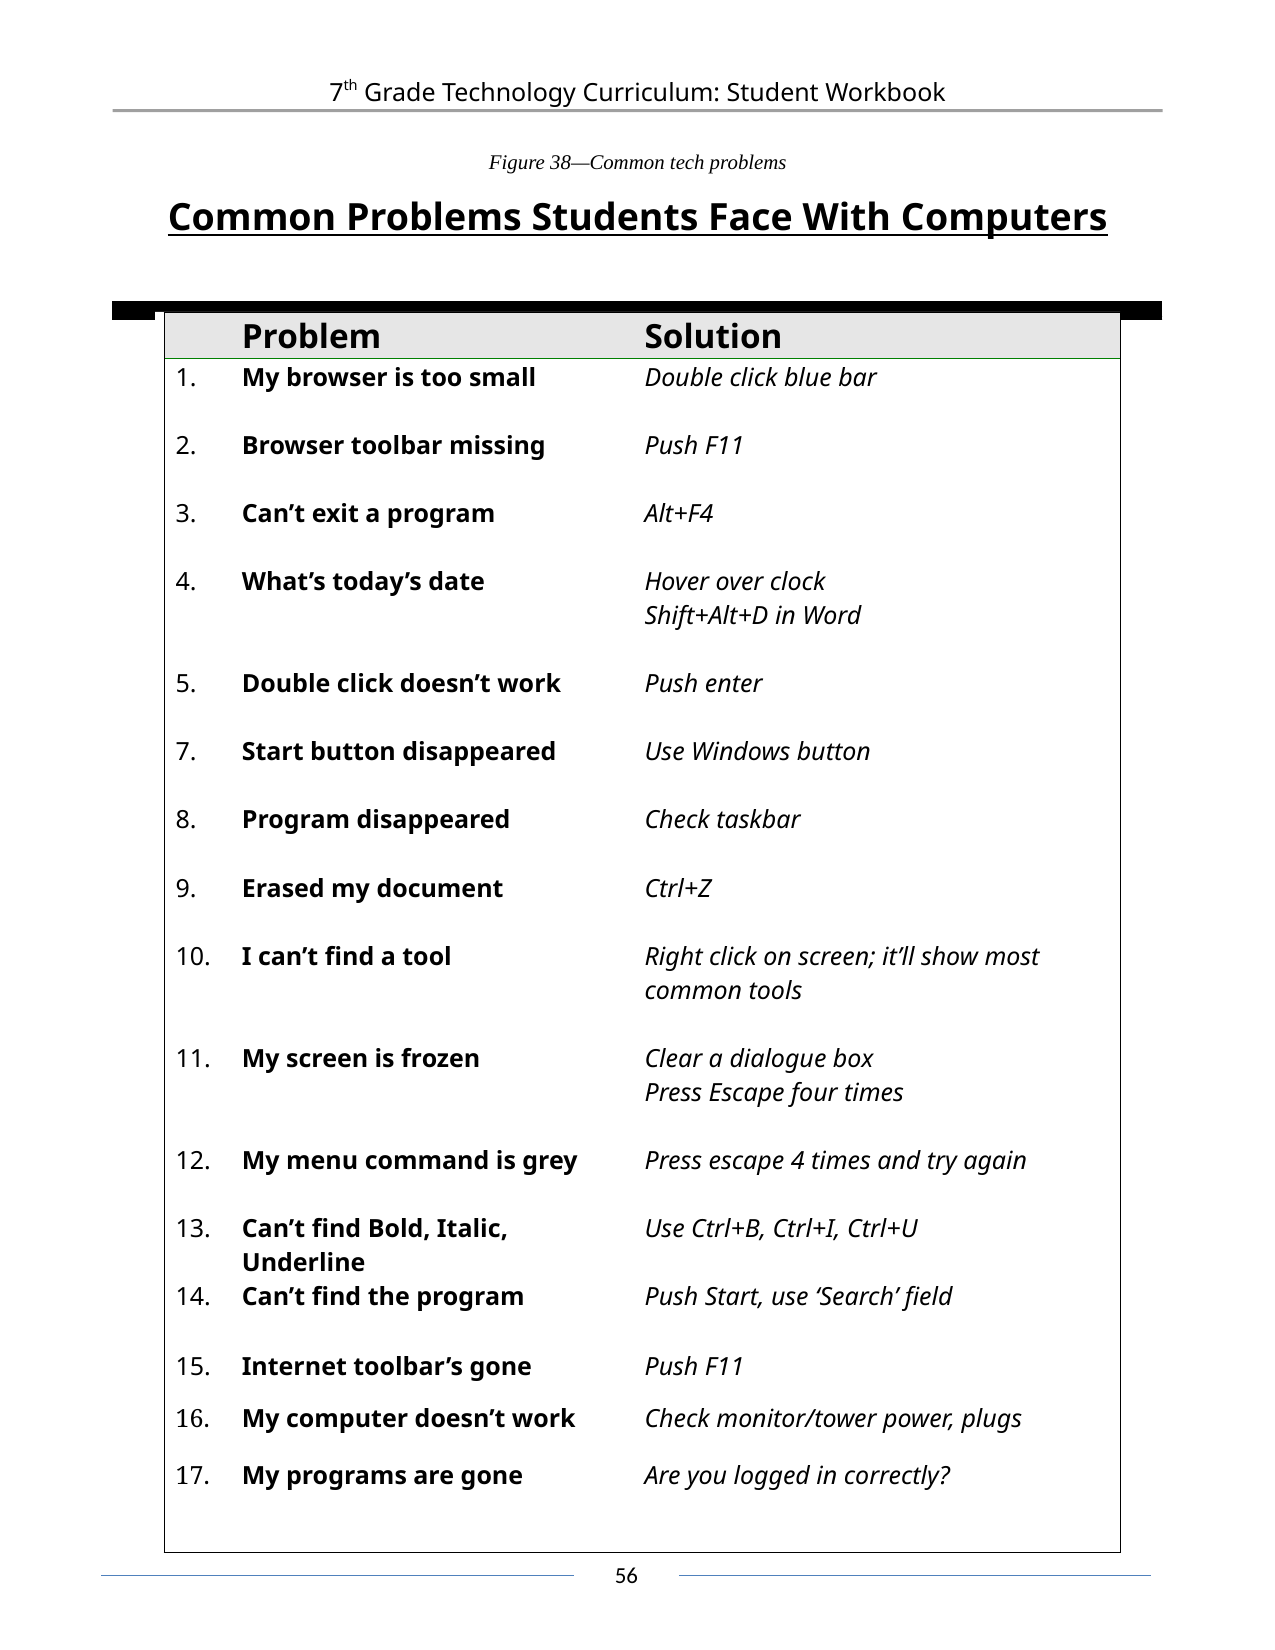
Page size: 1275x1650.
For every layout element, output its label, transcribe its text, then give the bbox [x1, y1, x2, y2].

text Figure 38—Common tech problems [112, 150, 1162, 174]
text Common Problems Students Face With Computers [112, 190, 1162, 241]
